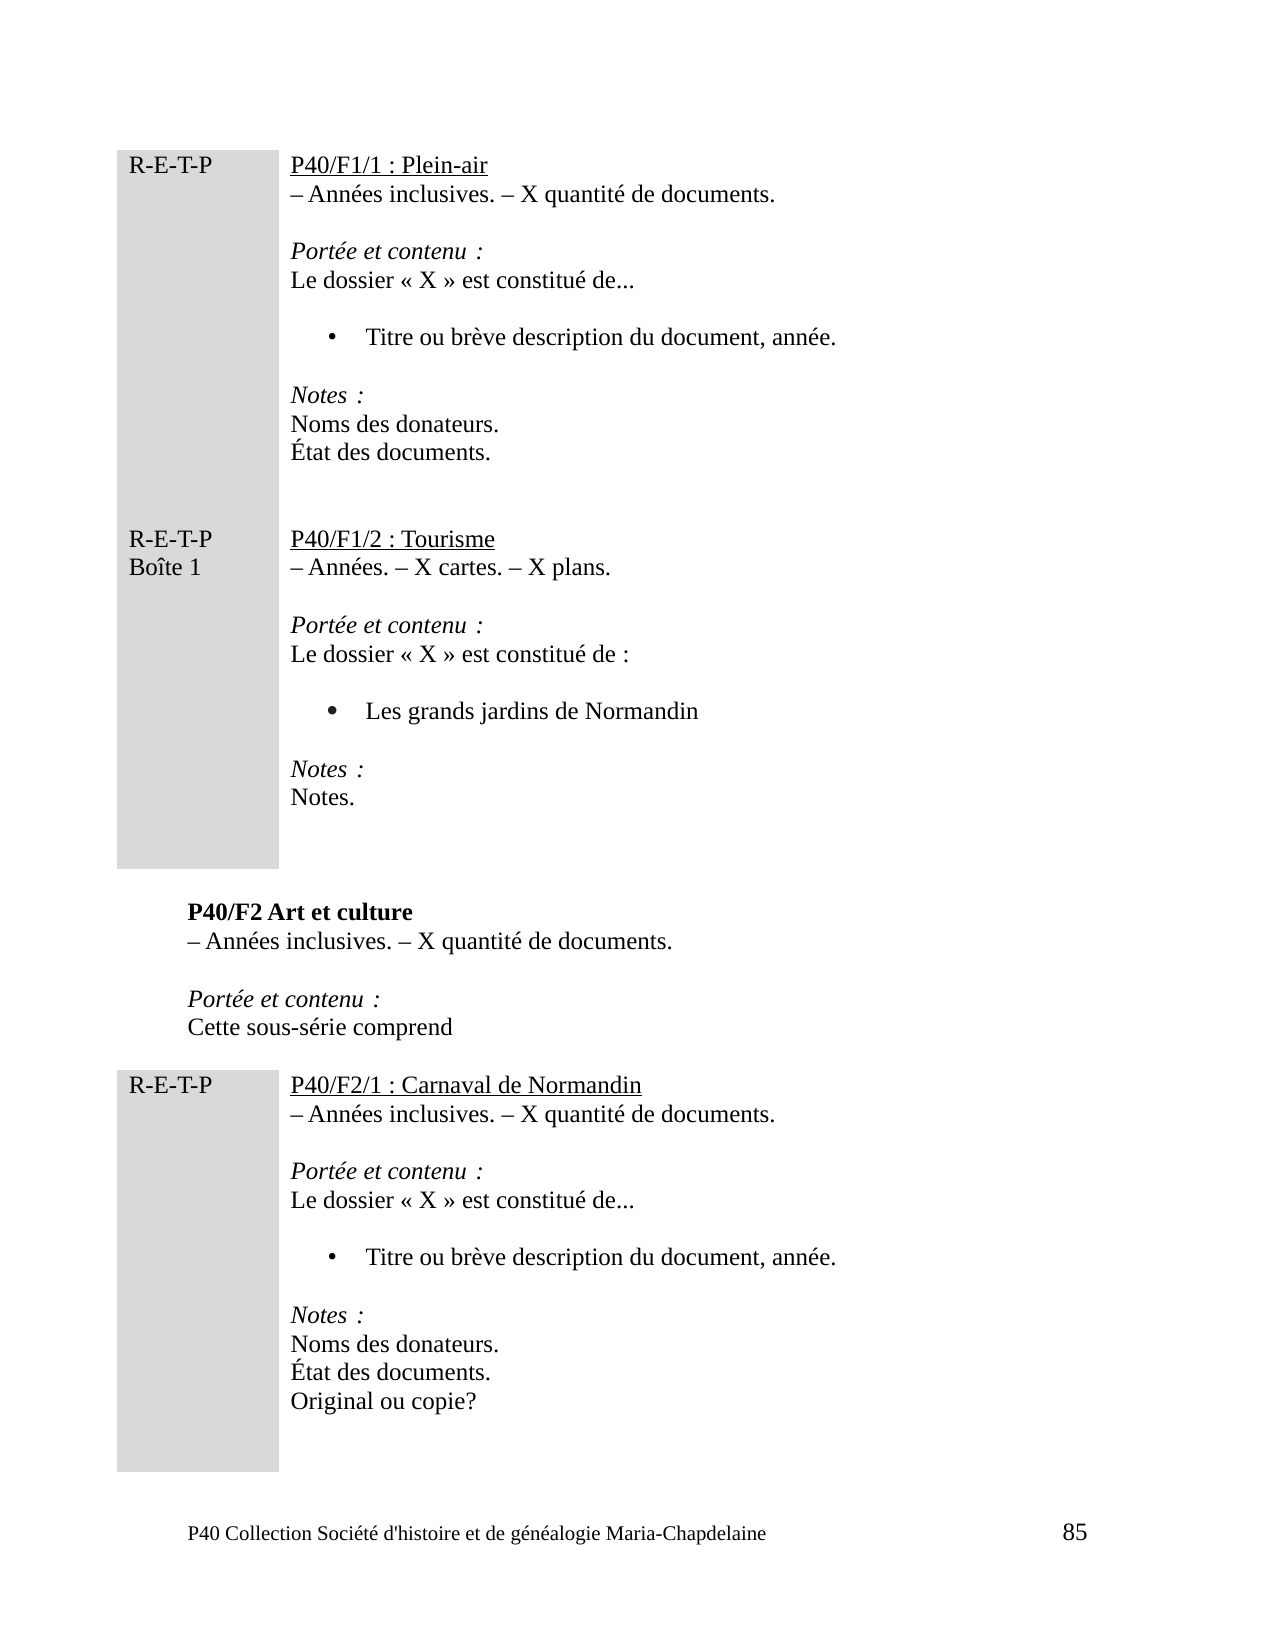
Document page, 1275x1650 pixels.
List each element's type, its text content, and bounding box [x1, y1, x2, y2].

table_header R-E-T-P [117, 1070, 279, 1472]
text Cette sous-série comprend [187, 1012, 1087, 1041]
table_header P40/F1/1 : Plein-air – Années inclusives. – X quantité de documents. Portée et contenu : Le dossier « X » est constitué de... Titre ou brève description du document, année. Notes : Noms des donateurs. État des documents. [279, 150, 1092, 524]
text – Années inclusives. – X quantité de documents. [187, 926, 1087, 955]
table_header R-E-T-P [117, 150, 279, 524]
text Portée et contenu : [187, 984, 1087, 1012]
table_cell P40/F1/2 : Tourisme – Années. – X cartes. – X plans. Portée et contenu : Le dossier « X » est constitué de : Les grands jardins de Normandin Notes : Notes. [279, 524, 1092, 869]
table_header P40/F2/1 : Carnaval de Normandin – Années inclusives. – X quantité de documents. Portée et contenu : Le dossier « X » est constitué de... Titre ou brève description du document, année. Notes : Noms des donateurs. État des documents. Original ou copie? [279, 1070, 1092, 1472]
table_cell R-E-T-P Boîte 1 [117, 524, 279, 869]
subtitle P40/F2 Art et culture [187, 897, 1087, 926]
